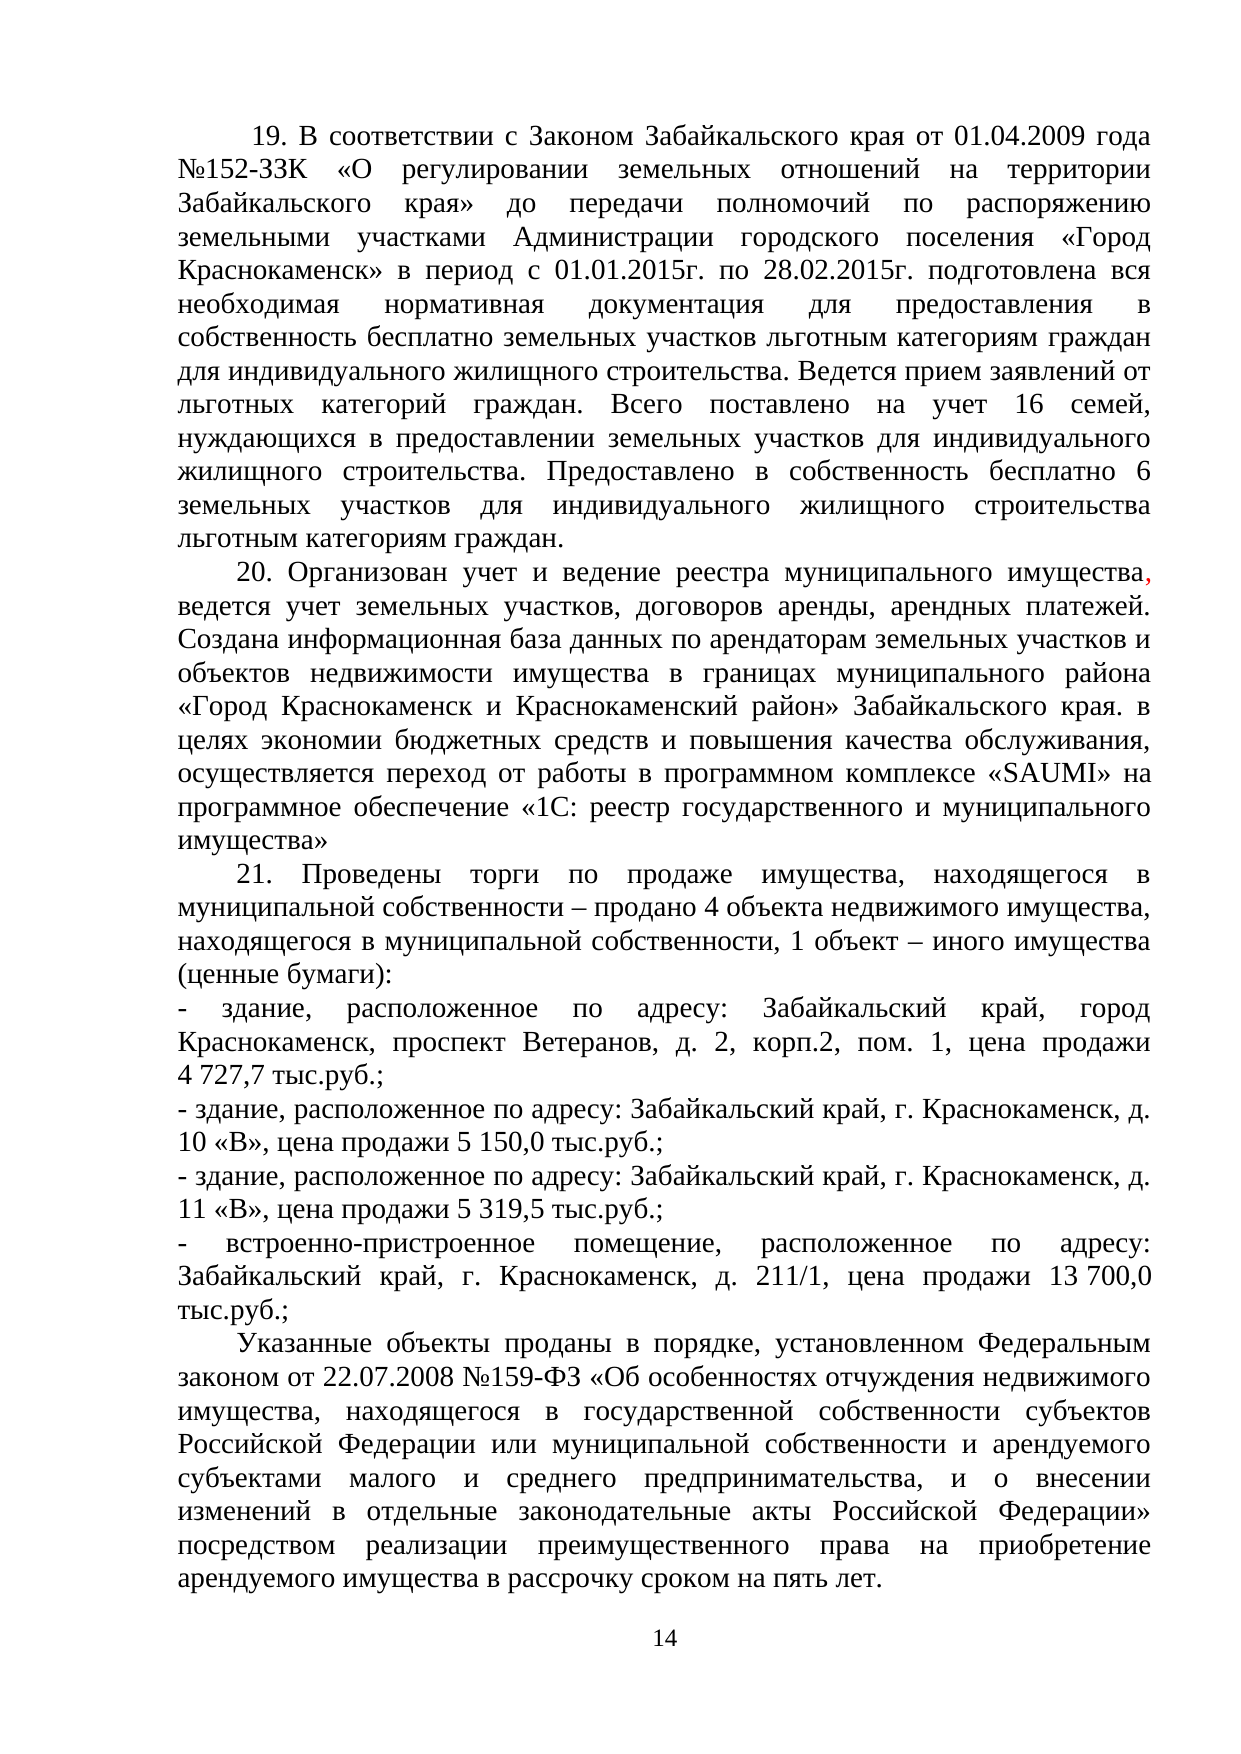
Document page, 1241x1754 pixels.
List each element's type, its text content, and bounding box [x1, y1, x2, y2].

text 20. Организован учет и ведение реестра муниципального имущества, ведется учет земельных участков, договоров аренды, арендных платежей. Создана информационная база данных по арендаторам земельных участков и объектов недвижимости имущества в границах муниципального района «Город Краснокаменск и Краснокаменский район» Забайкальского края. в целях экономии бюджетных средств и повышения качества обслуживания, осуществляется переход от работы в программном комплексе «SAUMI» на программное обеспечение «1С: реестр государственного и муниципального имущества» [177, 554, 1152, 856]
text 21. Проведены торги по продаже имущества, находящегося в муниципальной собственности – продано 4 объекта недвижимого имущества, находящегося в муниципальной собственности, 1 объект – иного имущества (ценные бумаги): [177, 856, 1152, 990]
text - здание, расположенное по адресу: Забайкальский край, г. Краснокаменск, д. 10 «В», цена продажи 5 150,0 тыс.руб.; [177, 1091, 1152, 1158]
text - встроенно-пристроенное помещение, расположенное по адресу: Забайкальский край, г. Краснокаменск, д. 211/1, цена продажи 13 700,0 тыс.руб.; [177, 1225, 1152, 1326]
text - здание, расположенное по адресу: Забайкальский край, город Краснокаменск, проспект Ветеранов, д. 2, корп.2, пом. 1, цена продажи 4 727,7 тыс.руб.; [177, 990, 1152, 1091]
text - здание, расположенное по адресу: Забайкальский край, г. Краснокаменск, д. 11 «В», цена продажи 5 319,5 тыс.руб.; [177, 1158, 1152, 1225]
text 19. В соответствии с Законом Забайкальского края от 01.04.2009 года №152-ЗЗК «О регулировании земельных отношений на территории Забайкальского края» до передачи полномочий по распоряжению земельными участками Администрации городского поселения «Город Краснокаменск» в период с 01.01.2015г. по 28.02.2015г. подготовлена вся необходимая нормативная документация для предоставления в собственность бесплатно земельных участков льготным категориям граждан для индивидуального жилищного строительства. Ведется прием заявлений от льготных категорий граждан. Всего поставлено на учет 16 семей, нуждающихся в предоставлении земельных участков для индивидуального жилищного строительства. Предоставлено в собственность бесплатно 6 земельных участков для индивидуального жилищного строительства льготным категориям граждан. [177, 118, 1152, 554]
text Указанные объекты проданы в порядке, установленном Федеральным законом от 22.07.2008 №159-ФЗ «Об особенностях отчуждения недвижимого имущества, находящегося в государственной собственности субъектов Российской Федерации или муниципальной собственности и арендуемого субъектами малого и среднего предпринимательства, и о внесении изменений в отдельные законодательные акты Российской Федерации» посредством реализации преимущественного права на приобретение арендуемого имущества в рассрочку сроком на пять лет. [177, 1326, 1152, 1594]
